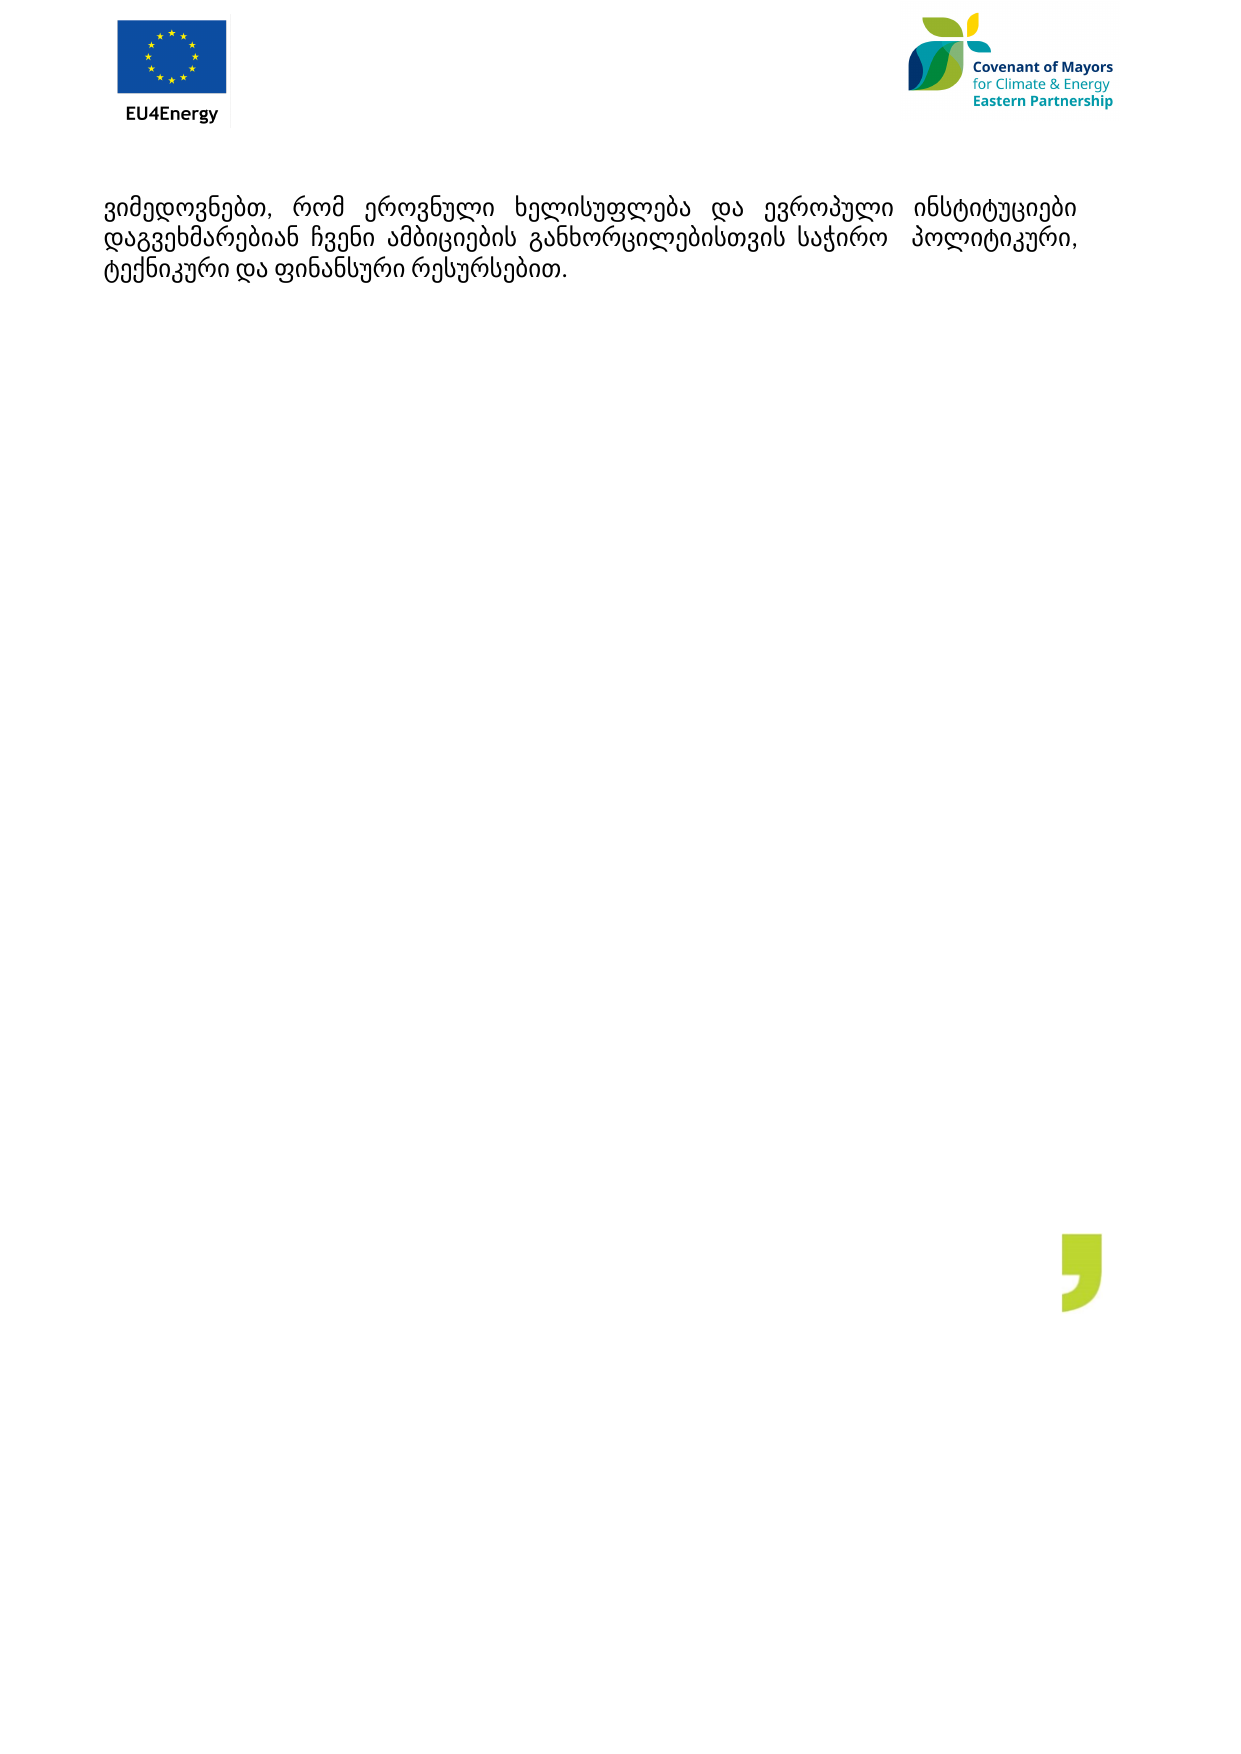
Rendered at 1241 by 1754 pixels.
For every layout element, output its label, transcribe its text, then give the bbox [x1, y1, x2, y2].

picture [113, 14, 231, 128]
picture [1061, 1233, 1103, 1314]
picture [900, 1, 1121, 121]
text ვიმედოვნებთ, რომ ეროვნული ხელისუფლება და ევროპული ინსტიტუციები დაგვეხმარებიან ჩვენი ამბიციების განხორცილებისთვის საჭირო პოლიტიკური, ტექნიკური და ფინანსური რესურსებით. [103, 192, 1078, 283]
